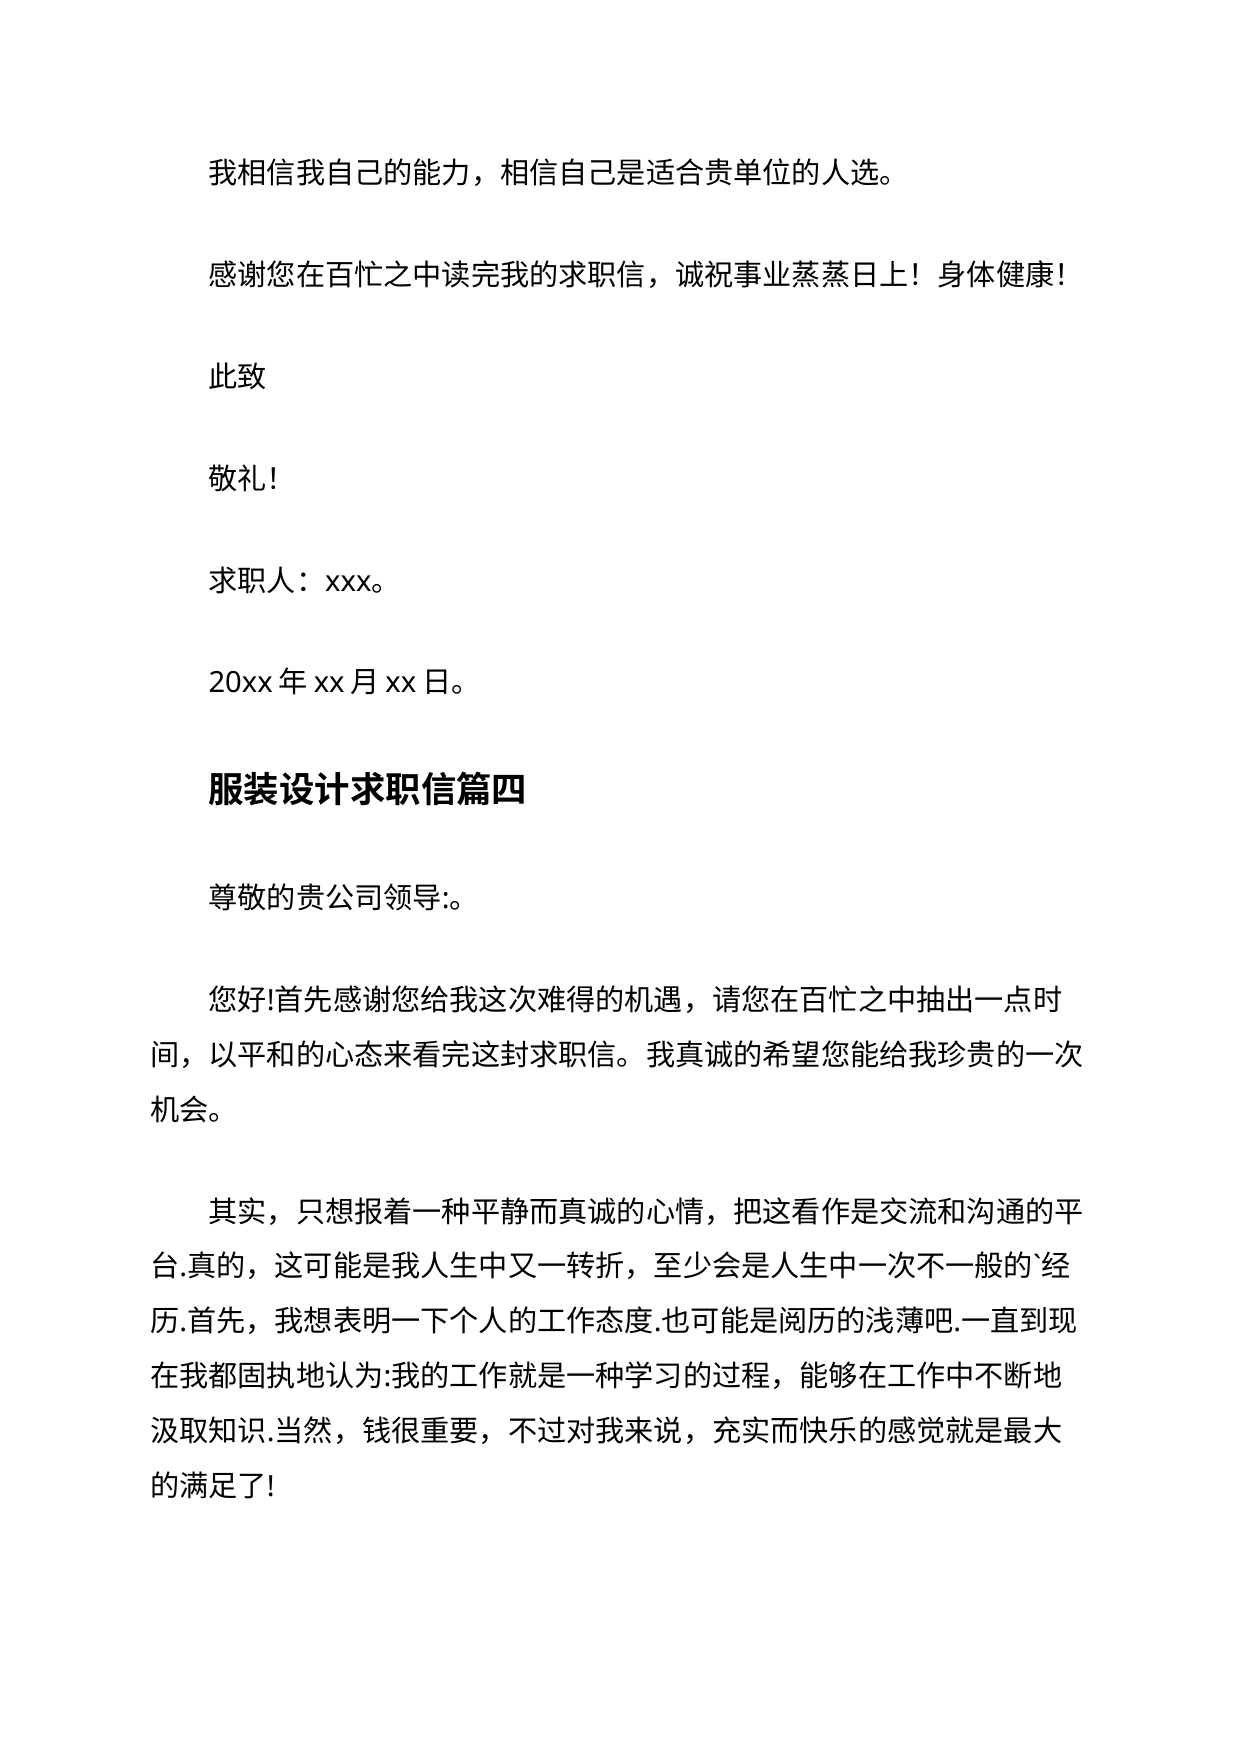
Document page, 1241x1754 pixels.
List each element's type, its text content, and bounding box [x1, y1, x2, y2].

text 20xx年xx月xx日。 [150, 659, 1090, 701]
text 其实，只想报着一种平静而真诚的心情，把这看作是交流和沟通的平台.真的，这可能是我人生中又一转折，至少会是人生中一次不一般的`经历.首先，我想表明一下个人的工作态度.也可能是阅历的浅薄吧.一直到现在我都固执地认为:我的工作就是一种学习的过程，能够在工作中不断地汲取知识.当然，钱很重要，不过对我来说，充实而快乐的感觉就是最大的满足了! [150, 1188, 1090, 1505]
text 此致 [150, 353, 1090, 396]
text 我相信我自己的能力，相信自己是适合贵单位的人选。 [150, 150, 1090, 192]
text 您好!首先感谢您给我这次难得的机遇，请您在百忙之中抽出一点时间，以平和的心态来看完这封求职信。我真诚的希望您能给我珍贵的一次机会。 [150, 976, 1090, 1129]
text 敬礼！ [150, 455, 1090, 498]
text 感谢您在百忙之中读完我的求职信，诚祝事业蒸蒸日上！身体健康！ [150, 252, 1090, 294]
text 求职人：xxx。 [150, 557, 1090, 599]
text 尊敬的贵公司领导:。 [150, 874, 1090, 917]
text 服装设计求职信篇四 [150, 761, 1090, 812]
